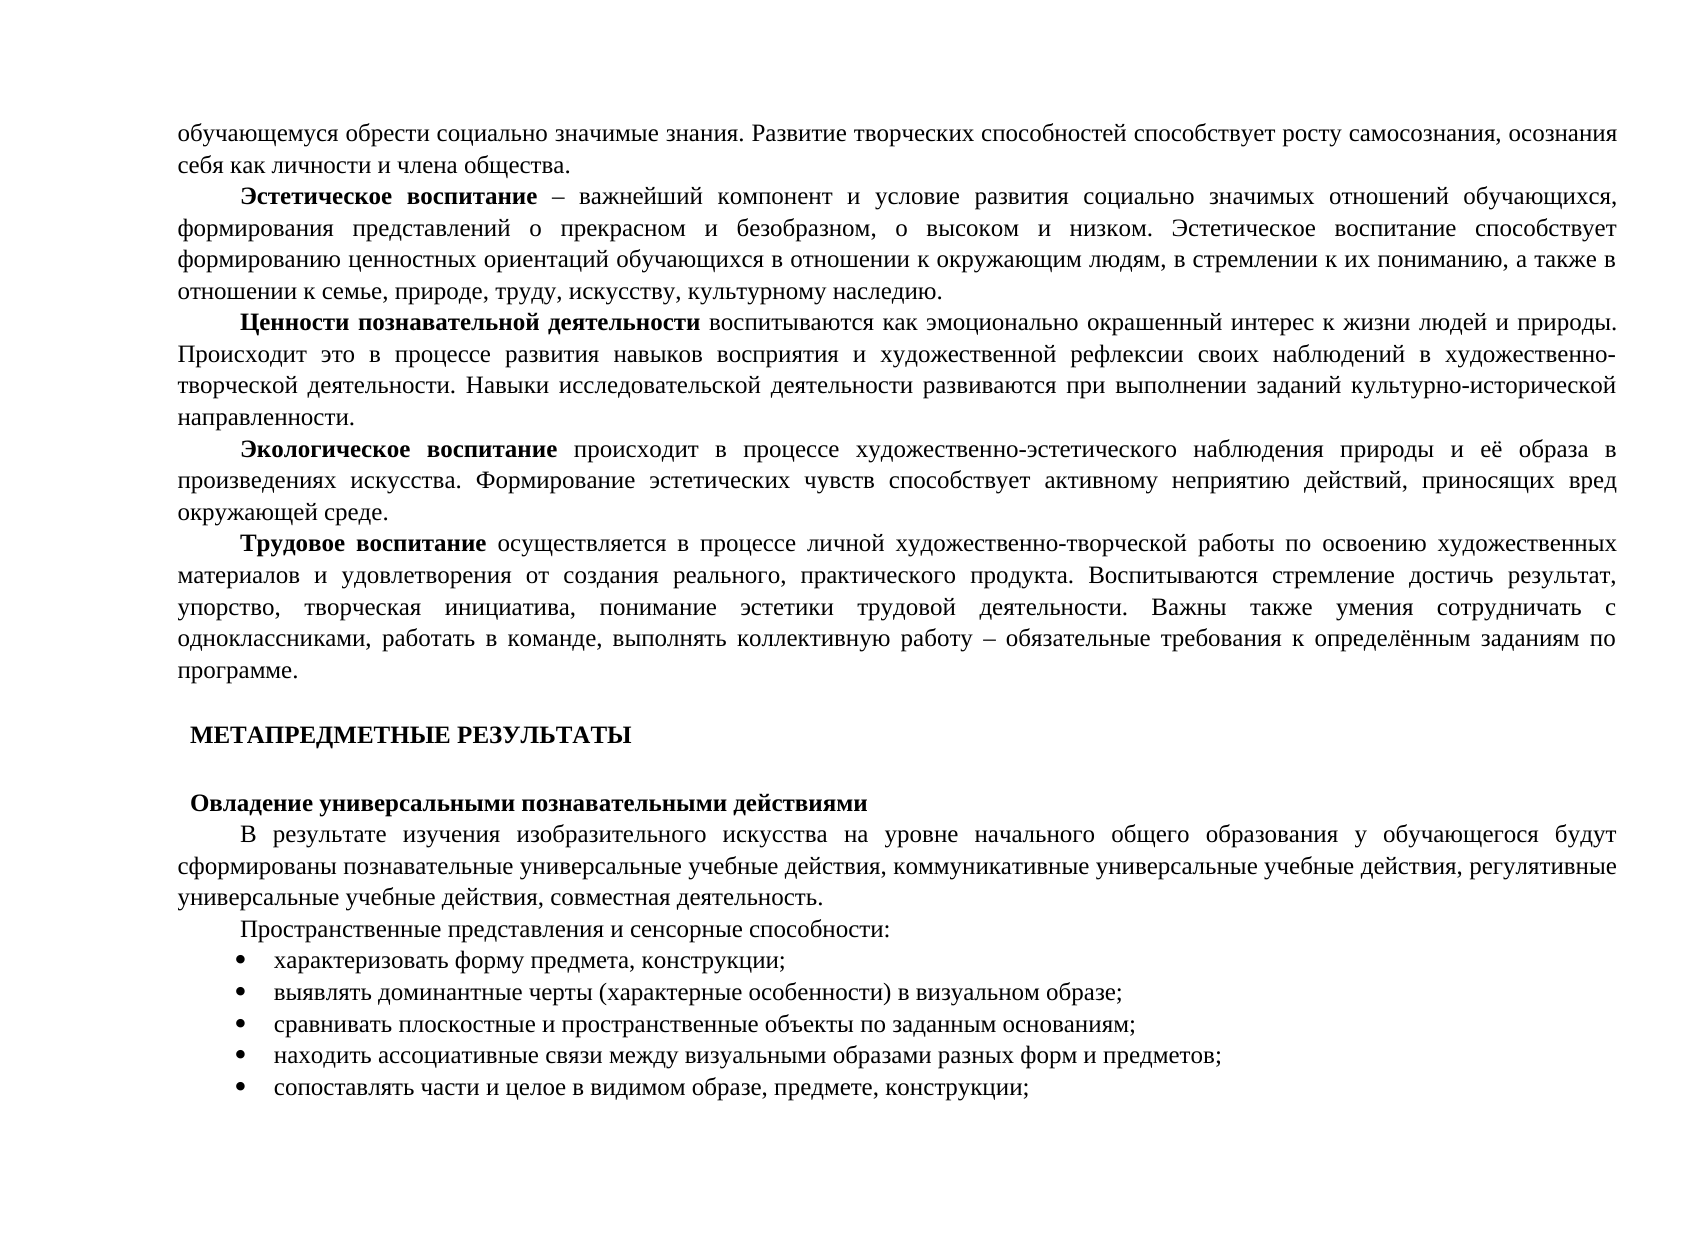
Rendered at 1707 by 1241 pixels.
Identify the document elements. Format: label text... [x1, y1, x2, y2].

text Экологическое воспитание происходит в процессе художественно-эстетического наблюдения природы и её образа в произведениях искусства. Формирование эстетических чувств способствует активному неприятию действий, приносящих вред окружающей среде. [177, 434, 1618, 526]
list выявлять доминантные черты (характерные особенности) в визуальном образе; [236, 977, 1618, 1006]
text В результате изучения изобразительного искусства на уровне начального общего образования у обучающегося будут сформированы познавательные универсальные учебные действия, коммуникативные универсальные учебные действия, регулятивные универсальные учебные действия, совместная деятельность. [177, 819, 1618, 911]
text Овладение универсальными познавательными действиями [190, 788, 1618, 817]
list сравнивать плоскостные и пространственные объекты по заданным основаниям; [236, 1009, 1618, 1037]
text Эстетическое воспитание – важнейший компонент и условие развития социально значимых отношений обучающихся, формирования представлений о прекрасном и безобразном, о высоком и низком. Эстетическое воспитание способствует формированию ценностных ориентаций обучающихся в отношении к окружающим людям, в стремлении к их пониманию, а также в отношении к семье, природе, труду, искусству, культурному наследию. [177, 181, 1618, 305]
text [177, 118, 1618, 178]
list сопоставлять части и целое в видимом образе, предмете, конструкции; [236, 1072, 1618, 1101]
text Ценности познавательной деятельности воспитываются как эмоционально окрашенный интерес к жизни людей и природы. Происходит это в процессе развития навыков восприятия и художественной рефлексии своих наблюдений в художественно-творческой деятельности. Навыки исследовательской деятельности развиваются при выполнении заданий культурно-исторической направленности. [177, 307, 1618, 431]
list характеризовать форму предмета, конструкции; [236, 946, 1618, 974]
text Пространственные представления и сенсорные способности: [177, 914, 1618, 943]
text МЕТАПРЕДМЕТНЫЕ РЕЗУЛЬТАТЫ [190, 720, 1618, 748]
text Трудовое воспитание осуществляется в процессе личной художественно-творческой работы по освоению художественных материалов и удовлетворения от создания реального, практического продукта. Воспитываются стремление достичь результат, упорство, творческая инициатива, понимание эстетики трудовой деятельности. Важны также умения сотрудничать с одноклассниками, работать в команде, выполнять коллективную работу – обязательные требования к определённым заданиям по программе. [177, 528, 1618, 683]
list находить ассоциативные связи между визуальными образами разных форм и предметов; [236, 1040, 1618, 1069]
